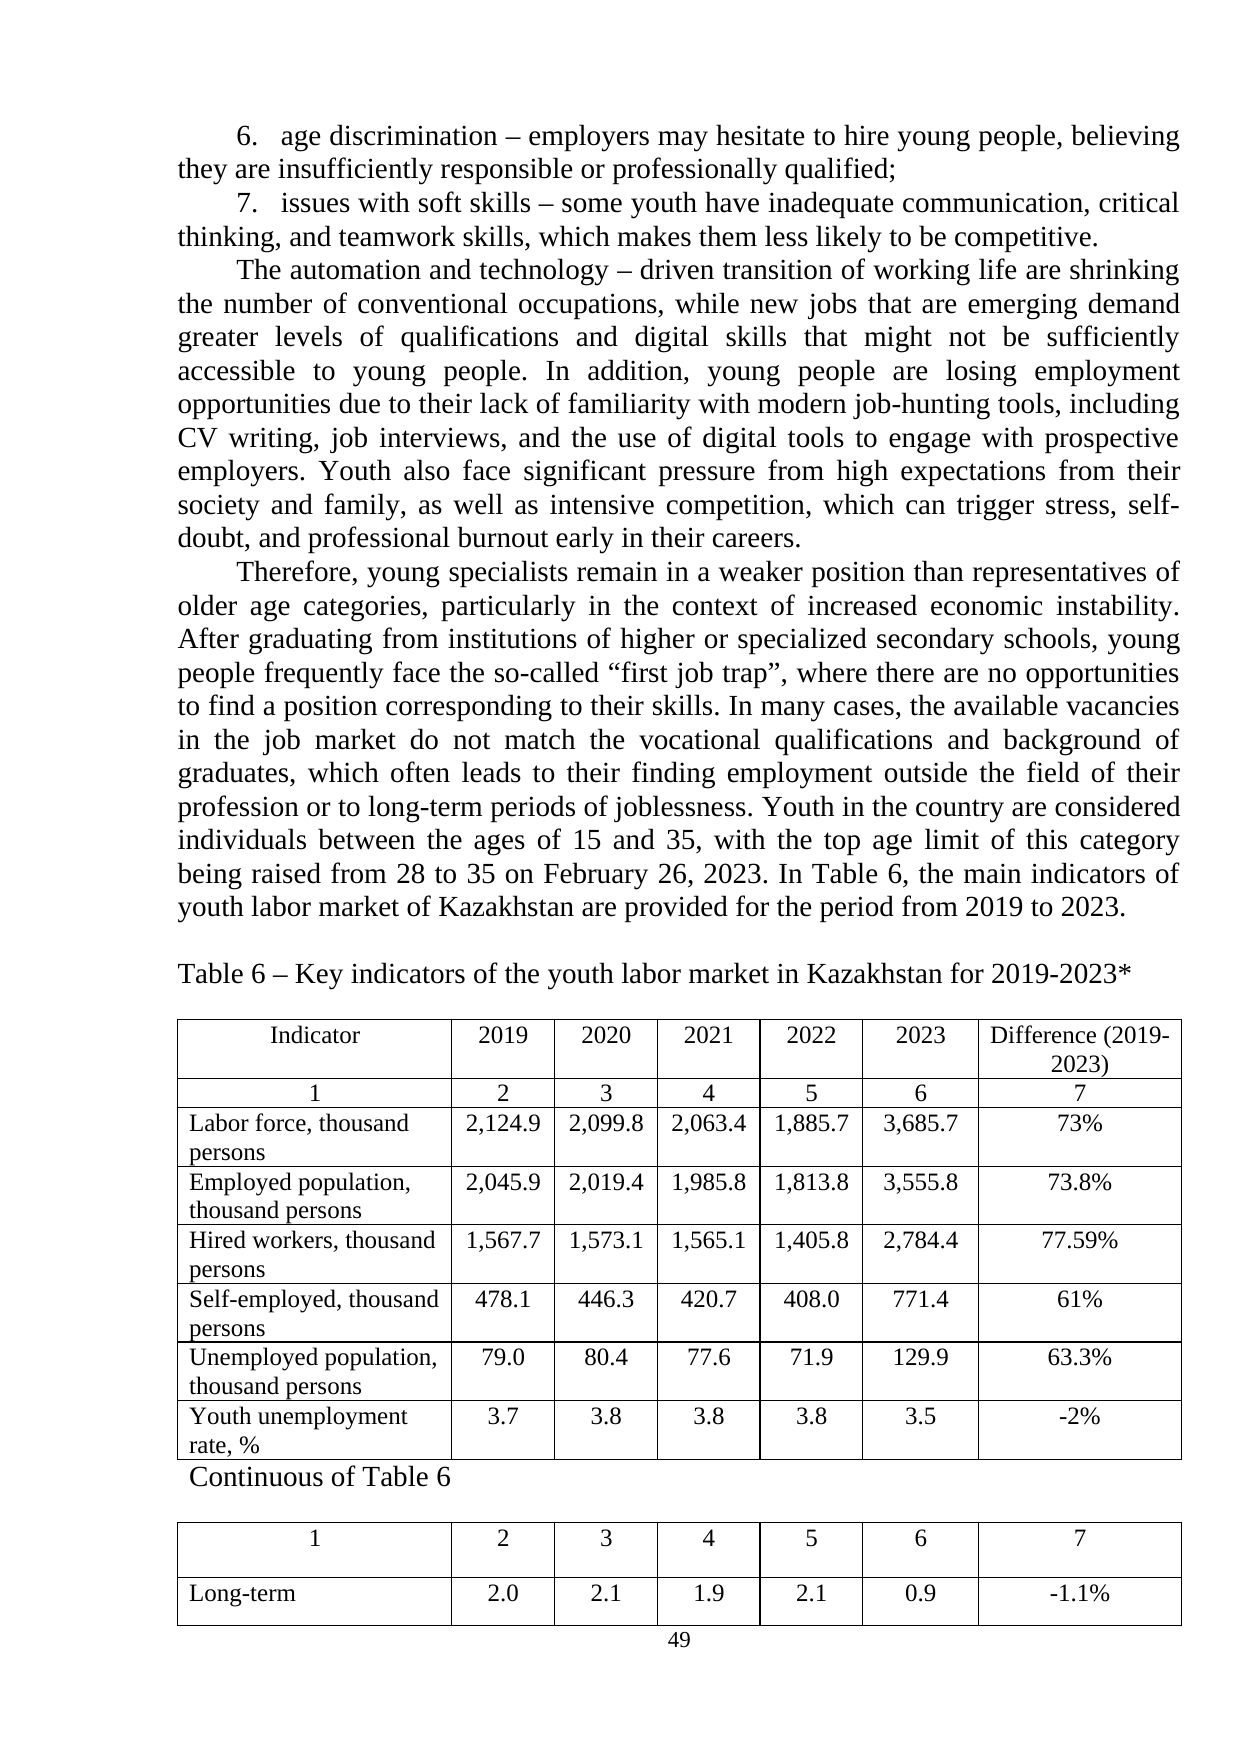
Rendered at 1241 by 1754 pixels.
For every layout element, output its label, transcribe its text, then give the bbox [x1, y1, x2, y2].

table_cell 3 [555, 1079, 657, 1107]
table_cell 3.8 [658, 1401, 759, 1458]
table_cell 73.8% [979, 1167, 1181, 1224]
table_cell 71.9 [761, 1343, 862, 1400]
table_cell 2.1 [761, 1578, 862, 1625]
table_cell 2,099.8 [555, 1108, 657, 1166]
table_cell 4 [658, 1523, 759, 1577]
table_cell 3.8 [555, 1401, 657, 1458]
table_cell Youth unemployment rate, % [178, 1401, 451, 1458]
table_header Difference (2019-2023) [979, 1020, 1181, 1077]
text 6. age discrimination – employers may hesitate to hire young people, believing they are insufficiently responsible or professionally qualified; [177, 118, 1181, 185]
table_header 2022 [761, 1020, 862, 1077]
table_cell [178, 1578, 451, 1625]
table_cell 1,573.1 [555, 1225, 657, 1283]
table_cell Self-employed, thousand persons [178, 1284, 451, 1341]
table_cell 2 [452, 1079, 554, 1107]
text Therefore, young specialists remain in a weaker position than representatives of older age categories, particularly in the context of increased economic instability. After graduating from institutions of higher or specialized secondary schools, young people frequently face the so-called “first job trap”, where there are no opportunities to find a position corresponding to their skills. In many cases, the available vacancies in the job market do not match the vocational qualifications and background of graduates, which often leads to their finding employment outside the field of their profession or to long-term periods of joblessness. Youth in the country are considered individuals between the ages of 15 and 35, with the top age limit of this category being raised from 28 to 35 on February 26, 2023. In Table 6, the main indicators of youth labor market of Kazakhstan are provided for the period from 2019 to 2023. [177, 554, 1181, 923]
table_header 2021 [658, 1020, 759, 1077]
table_cell 408.0 [761, 1284, 862, 1341]
table_cell 2.1 [555, 1578, 657, 1625]
table_cell 2,045.9 [452, 1167, 554, 1224]
table_cell 1,885.7 [761, 1108, 862, 1166]
table_cell 6 [863, 1523, 978, 1577]
table_cell 2,124.9 [452, 1108, 554, 1166]
table_cell 420.7 [658, 1284, 759, 1341]
table_cell 446.3 [555, 1284, 657, 1341]
table_cell 1,985.8 [658, 1167, 759, 1224]
table_cell 6 [863, 1079, 978, 1107]
table_cell 1.9 [658, 1578, 759, 1625]
table_cell 73% [979, 1108, 1181, 1166]
table_cell 3.5 [863, 1401, 978, 1458]
table_cell 2,063.4 [658, 1108, 759, 1166]
table_cell 7 [979, 1079, 1181, 1107]
table_cell 2,784.4 [863, 1225, 978, 1283]
table_cell 3.8 [761, 1401, 862, 1458]
table_cell 3,685.7 [863, 1108, 978, 1166]
table_cell 5 [761, 1079, 862, 1107]
table_cell 5 [761, 1523, 862, 1577]
table_cell 478.1 [452, 1284, 554, 1341]
table_cell 77.59% [979, 1225, 1181, 1283]
table_cell 129.9 [863, 1343, 978, 1400]
table_cell 77.6 [658, 1343, 759, 1400]
table_cell 3,555.8 [863, 1167, 978, 1224]
table_cell 4 [658, 1079, 759, 1107]
table_header 2019 [452, 1020, 554, 1077]
table_cell 1,405.8 [761, 1225, 862, 1283]
table_cell 0.9 [863, 1578, 978, 1625]
table_cell 7 [979, 1523, 1181, 1577]
table_cell 3.7 [452, 1401, 554, 1458]
table_cell 1,567.7 [452, 1225, 554, 1283]
table_cell 61% [979, 1284, 1181, 1341]
table_header Indicator [178, 1020, 451, 1077]
text Table 6 – Key indicators of the youth labor market in Kazakhstan for 2019-2023* [177, 957, 1181, 990]
text 7. issues with soft skills – some youth have inadequate communication, critical thinking, and teamwork skills, which makes them less likely to be competitive. [177, 185, 1181, 252]
table_cell 63.3% [979, 1343, 1181, 1400]
table_cell 1,813.8 [761, 1167, 862, 1224]
table_cell 771.4 [863, 1284, 978, 1341]
table_cell Labor force, thousand persons [178, 1108, 451, 1166]
table_cell -2% [979, 1401, 1181, 1458]
table_cell -1.1% [979, 1578, 1181, 1625]
table_header 2023 [863, 1020, 978, 1077]
table_cell 2,019.4 [555, 1167, 657, 1224]
table_cell 2.0 [452, 1578, 554, 1625]
table_cell 1,565.1 [658, 1225, 759, 1283]
table_cell Continuous of Table 6 [178, 1460, 1181, 1522]
text The automation and technology – driven transition of working life are shrinking the number of conventional occupations, while new jobs that are emerging demand greater levels of qualifications and digital skills that might not be sufficiently accessible to young people. In addition, young people are losing employment opportunities due to their lack of familiarity with modern job-hunting tools, including CV writing, job interviews, and the use of digital tools to engage with prospective employers. Youth also face significant pressure from high expectations from their society and family, as well as intensive competition, which can trigger stress, self-doubt, and professional burnout early in their careers. [177, 252, 1181, 554]
table_cell Hired workers, thousand persons [178, 1225, 451, 1283]
table_cell 1 [178, 1079, 451, 1107]
table_cell Unemployed population, thousand persons [178, 1343, 451, 1400]
table_cell 79.0 [452, 1343, 554, 1400]
table_header 2020 [555, 1020, 657, 1077]
table_cell 1 [178, 1523, 451, 1577]
table_cell 80.4 [555, 1343, 657, 1400]
table_cell Employed population, thousand persons [178, 1167, 451, 1224]
table_cell 2 [452, 1523, 554, 1577]
table_cell 3 [555, 1523, 657, 1577]
